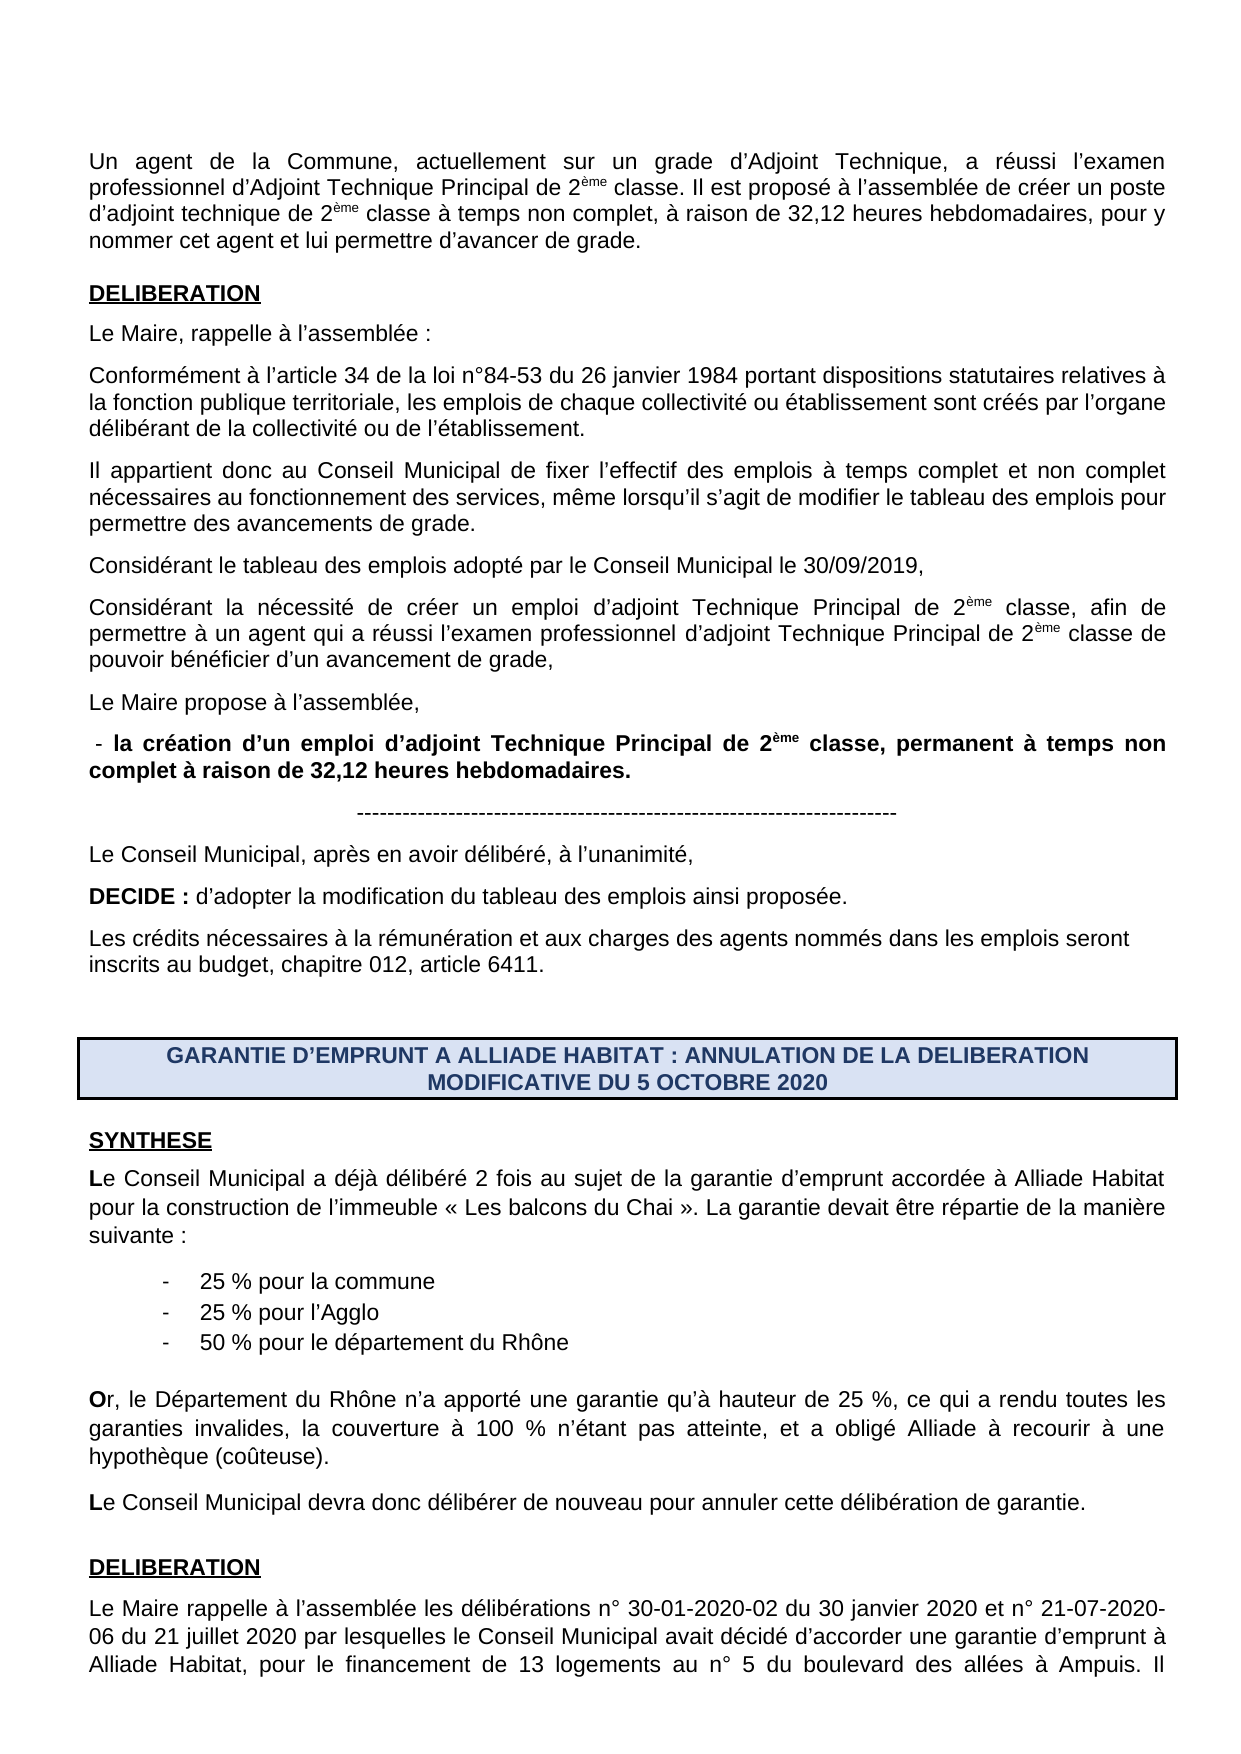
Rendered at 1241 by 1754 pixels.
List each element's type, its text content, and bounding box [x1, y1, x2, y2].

text DELIBERATION [89, 1554, 1167, 1580]
text Or, le Département du Rhône n’a apporté une garantie qu’à hauteur de 25 %, ce qui a rendu toutes les garanties invalides, la couverture à 100 % n’étant pas atteinte, et a obligé Alliade à recourir à une hypothèque (coûteuse). [89, 1386, 1167, 1470]
text Le Maire, rappelle à l’assemblée : [89, 320, 1167, 347]
text Considérant le tableau des emplois adopté par le Conseil Municipal le 30/09/2019, [89, 552, 1167, 578]
text SYNTHESE [89, 1127, 1167, 1153]
text Considérant la nécessité de créer un emploi d’adjoint Technique Principal de 2ème classe, afin de permettre à un agent qui a réussi l’examen professionnel d’adjoint Technique Principal de 2ème classe de pouvoir bénéficier d’un avancement de grade, [89, 594, 1167, 673]
text Le Maire propose à l’assemblée, [89, 688, 1167, 715]
text Il appartient donc au Conseil Municipal de fixer l’effectif des emplois à temps complet et non complet nécessaires au fonctionnement des services, même lorsqu’il s’agit de modifier le tableau des emplois pour permettre des avancements de grade. [89, 457, 1167, 536]
list 25 % pour la commune [162, 1267, 1167, 1295]
text Conformément à l’article 34 de la loi n°84-53 du 26 janvier 1984 portant dispositions statutaires relatives à la fonction publique territoriale, les emplois de chaque collectivité ou établissement sont créés par l’organe délibérant de la collectivité ou de l’établissement. [89, 362, 1167, 441]
list 25 % pour l’Agglo [162, 1298, 1167, 1326]
text - la création d’un emploi d’adjoint Technique Principal de 2ème classe, permanent à temps non complet à raison de 32,12 heures hebdomadaires. [89, 730, 1167, 783]
text Le Conseil Municipal, après en avoir délibéré, à l’unanimité, [89, 841, 1167, 867]
text Le Conseil Municipal devra donc délibérer de nouveau pour annuler cette délibération de garantie. [89, 1488, 1167, 1515]
text DECIDE : d’adopter la modification du tableau des emplois ainsi proposée. [89, 883, 1167, 909]
text Le Conseil Municipal a déjà délibéré 2 fois au sujet de la garantie d’emprunt accordée à Alliade Habitat pour la construction de l’immeuble « Les balcons du Chai ». La garantie devait être répartie de la manière suivante : [89, 1165, 1167, 1249]
text Un agent de la Commune, actuellement sur un grade d’Adjoint Technique, a réussi l’examen professionnel d’Adjoint Technique Principal de 2ème classe. Il est proposé à l’assemblée de créer un poste d’adjoint technique de 2ème classe à temps non complet, à raison de 32,12 heures hebdomadaires, pour y nommer cet agent et lui permettre d’avancer de grade. [89, 148, 1167, 253]
list 50 % pour le département du Rhône [162, 1328, 1167, 1356]
text ----------------------------------------------------------------------- [89, 799, 1167, 825]
text Les crédits nécessaires à la rémunération et aux charges des agents nommés dans les emplois seront inscrits au budget, chapitre 012, article 6411. [89, 925, 1167, 977]
text GARANTIE D’EMPRUNT A ALLIADE HABITAT : ANNULATION DE LA DELIBERATION MODIFICATIVE DU 5 OCTOBRE 2020 [80, 1040, 1175, 1097]
text DELIBERATION [89, 279, 1167, 306]
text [89, 1594, 1167, 1678]
